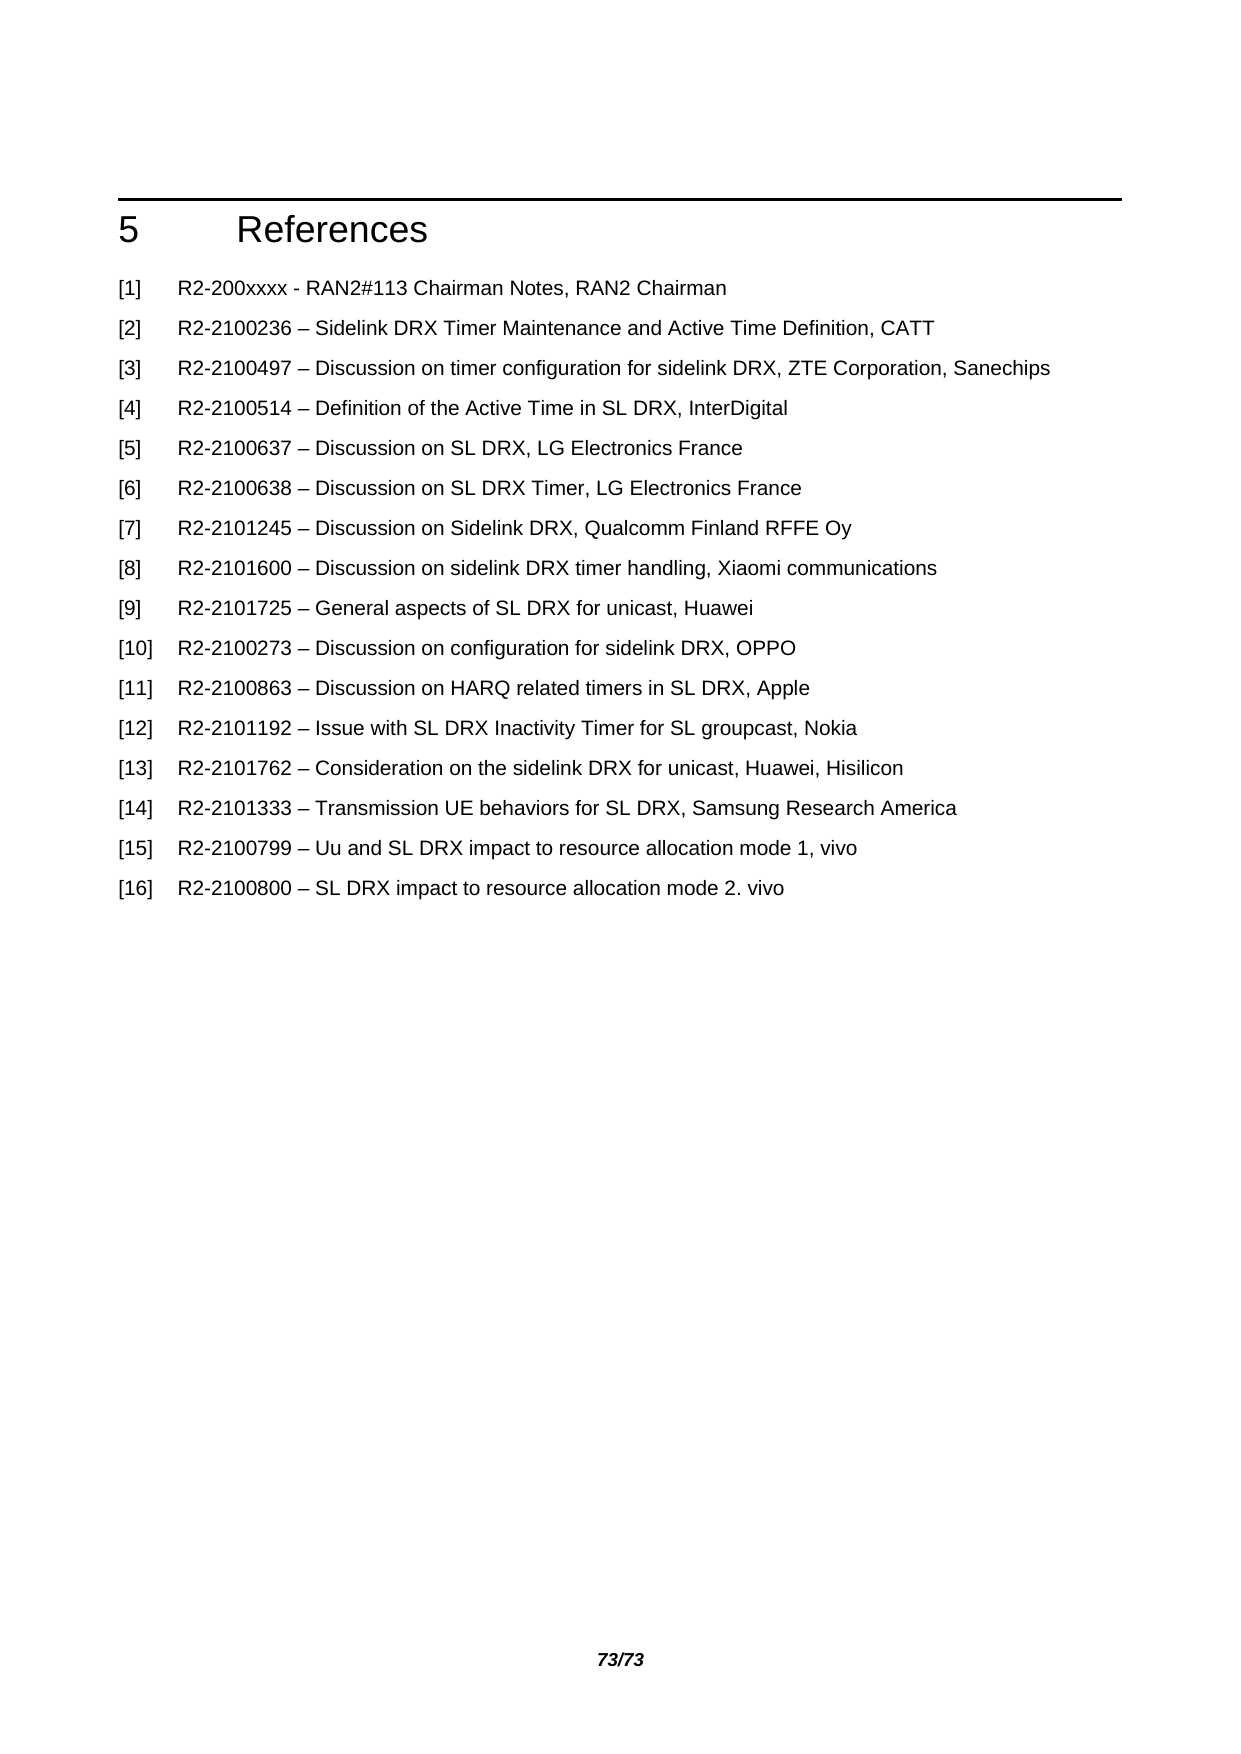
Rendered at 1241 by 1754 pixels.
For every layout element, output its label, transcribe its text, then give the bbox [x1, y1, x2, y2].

text R2-2101762 – Consideration on the sidelink DRX for unicast, Huawei, Hisilicon [118, 756, 1122, 780]
text R2-2101333 – Transmission UE behaviors for SL DRX, Samsung Research America [118, 796, 1122, 820]
text R2-2101725 – General aspects of SL DRX for unicast, Huawei [118, 596, 1122, 620]
text R2-2101192 – Issue with SL DRX Inactivity Timer for SL groupcast, Nokia [118, 716, 1122, 740]
text R2-2100497 – Discussion on timer configuration for sidelink DRX, ZTE Corporation, Sanechips [118, 356, 1122, 380]
text R2-2101600 – Discussion on sidelink DRX timer handling, Xiaomi communications [118, 556, 1122, 580]
text R2-2100638 – Discussion on SL DRX Timer, LG Electronics France [118, 476, 1122, 500]
text R2-2100637 – Discussion on SL DRX, LG Electronics France [118, 436, 1122, 460]
text R2-2100863 – Discussion on HARQ related timers in SL DRX, Apple [118, 676, 1122, 700]
text R2-2101245 – Discussion on Sidelink DRX, Qualcomm Finland RFFE Oy [118, 516, 1122, 540]
text R2-2100800 – SL DRX impact to resource allocation mode 2. vivo [118, 876, 1122, 900]
text R2-2100514 – Definition of the Active Time in SL DRX, InterDigital [118, 396, 1122, 420]
text R2-2100799 – Uu and SL DRX impact to resource allocation mode 1, vivo [118, 836, 1122, 860]
text R2-200xxxx - RAN2#113 Chairman Notes, RAN2 Chairman [118, 276, 1122, 300]
text R2-2100236 – Sidelink DRX Timer Maintenance and Active Time Definition, CATT [118, 316, 1122, 340]
text R2-2100273 – Discussion on configuration for sidelink DRX, OPPO [118, 636, 1122, 660]
subtitle 5 References [118, 201, 1122, 251]
